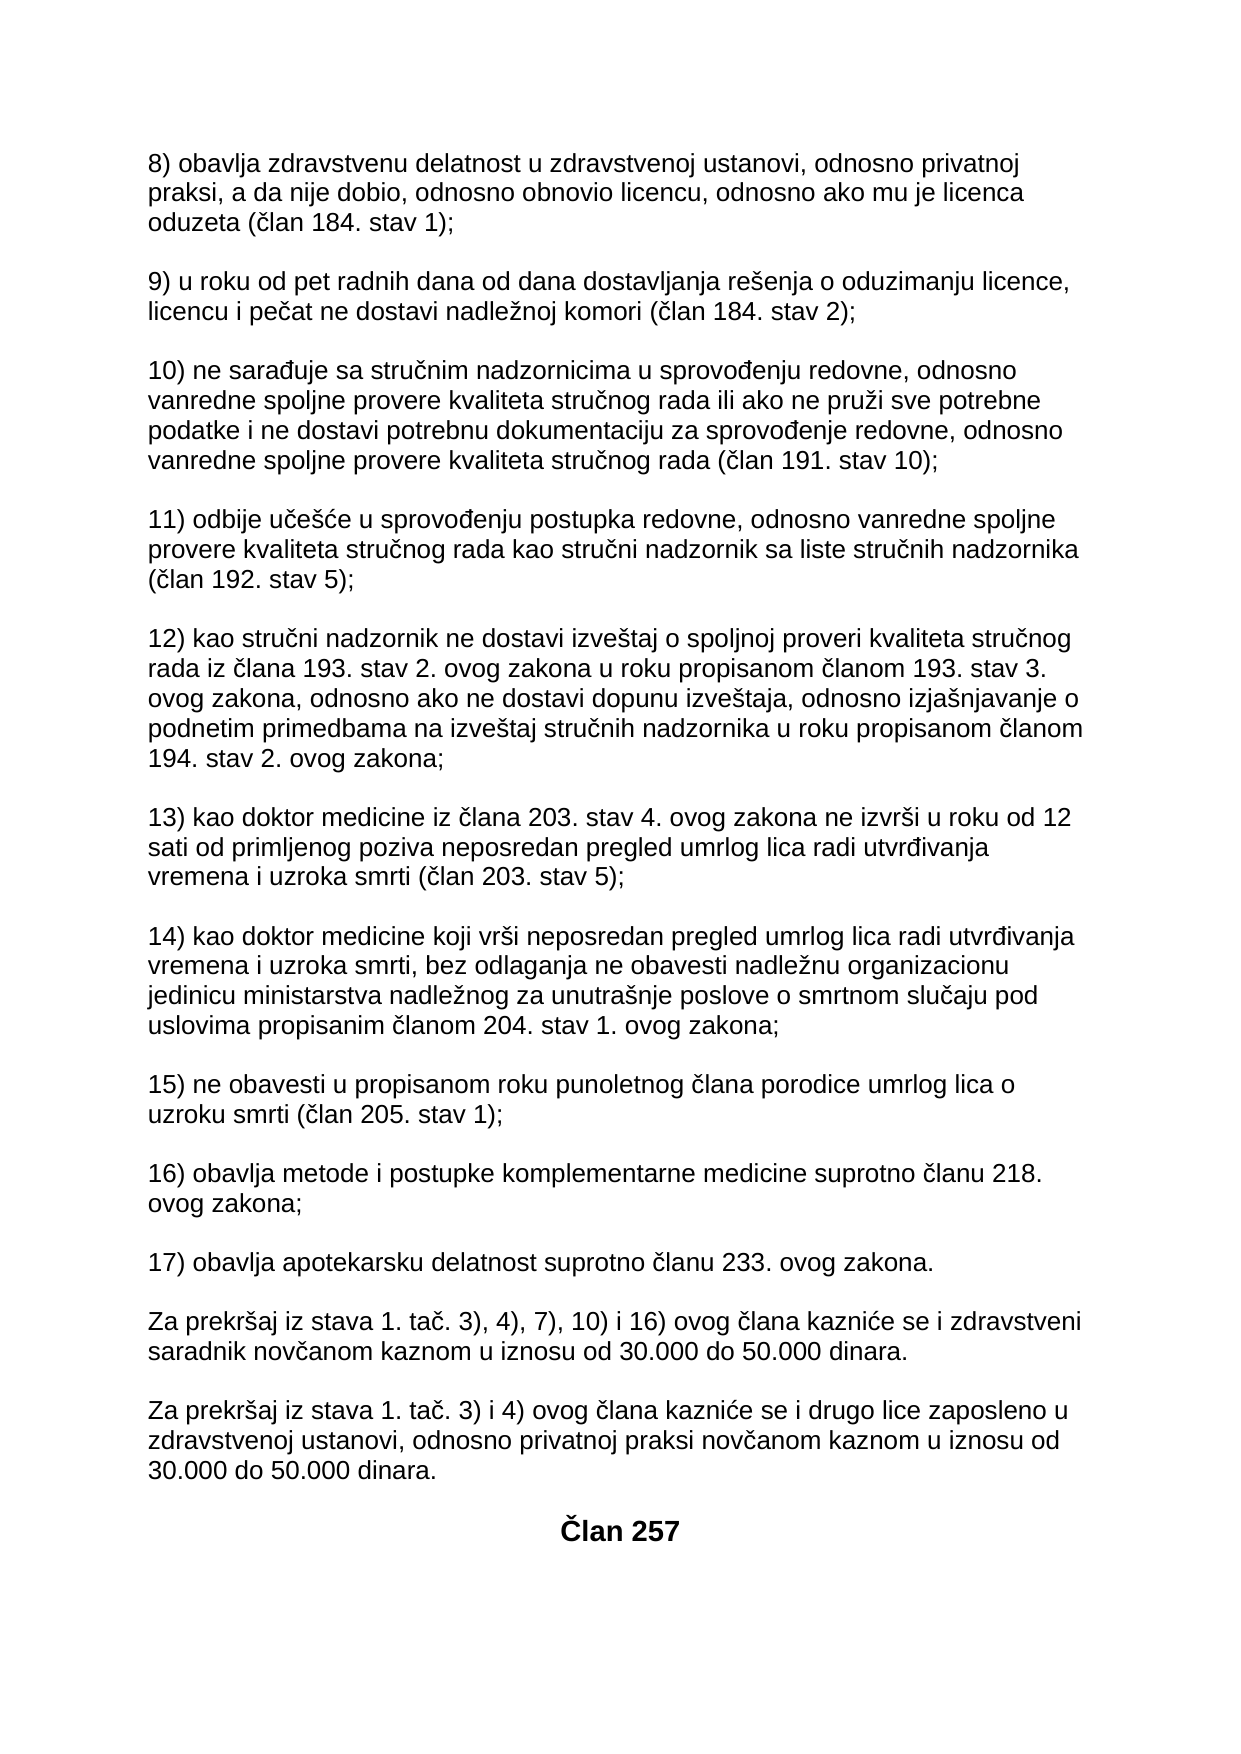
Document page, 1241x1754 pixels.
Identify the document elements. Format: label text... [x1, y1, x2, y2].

text 11) odbije učešće u sprovođenju postupka redovne, odnosno vanredne spoljne provere kvaliteta stručnog rada kao stručni nadzornik sa liste stručnih nadzornika (član 192. stav 5); [148, 504, 1093, 594]
text Za prekršaj iz stava 1. tač. 3) i 4) ovog člana kazniće se i drugo lice zaposleno u zdravstvenoj ustanovi, odnosno privatnoj praksi novčanom kaznom u iznosu od 30.000 do 50.000 dinara. [148, 1395, 1093, 1485]
text 17) obavlja apotekarsku delatnost suprotno članu 233. ovog zakona. [148, 1247, 1093, 1277]
text 13) kao doktor medicine iz člana 203. stav 4. ovog zakona ne izvrši u roku od 12 sati od primljenog poziva neposredan pregled umrlog lica radi utvrđivanja vremena i uzroka smrti (član 203. stav 5); [148, 802, 1093, 891]
text 9) u roku od pet radnih dana od dana dostavljanja rešenja o oduzimanju licence, licencu i pečat ne dostavi nadležnoj komori (član 184. stav 2); [148, 266, 1093, 326]
text 8) obavlja zdravstvenu delatnost u zdravstvenoj ustanovi, odnosno privatnoj praksi, a da nije dobio, odnosno obnovio licencu, odnosno ako mu je licenca oduzeta (član 184. stav 1); [148, 148, 1093, 237]
text Za prekršaj iz stava 1. tač. 3), 4), 7), 10) i 16) ovog člana kazniće se i zdravstveni saradnik novčanom kaznom u iznosu od 30.000 do 50.000 dinara. [148, 1306, 1093, 1366]
text 10) ne sarađuje sa stručnim nadzornicima u sprovođenju redovne, odnosno vanredne spoljne provere kvaliteta stručnog rada ili ako ne pruži sve potrebne podatke i ne dostavi potrebnu dokumentaciju za sprovođenje redovne, odnosno vanredne spoljne provere kvaliteta stručnog rada (član 191. stav 10); [148, 355, 1093, 475]
text 15) ne obavesti u propisanom roku punoletnog člana porodice umrlog lica o uzroku smrti (član 205. stav 1); [148, 1069, 1093, 1129]
text Član 257 [148, 1514, 1093, 1548]
text 14) kao doktor medicine koji vrši neposredan pregled umrlog lica radi utvrđivanja vremena i uzroka smrti, bez odlaganja ne obavesti nadležnu organizacionu jedinicu ministarstva nadležnog za unutrašnje poslove o smrtnom slučaju pod uslovima propisanim članom 204. stav 1. ovog zakona; [148, 921, 1093, 1040]
text 12) kao stručni nadzornik ne dostavi izveštaj o spoljnoj proveri kvaliteta stručnog rada iz člana 193. stav 2. ovog zakona u roku propisanom članom 193. stav 3. ovog zakona, odnosno ako ne dostavi dopunu izveštaja, odnosno izjašnjavanje o podnetim primedbama na izveštaj stručnih nadzornika u roku propisanom članom 194. stav 2. ovog zakona; [148, 623, 1093, 772]
text 16) obavlja metode i postupke komplementarne medicine suprotno članu 218. ovog zakona; [148, 1158, 1093, 1218]
